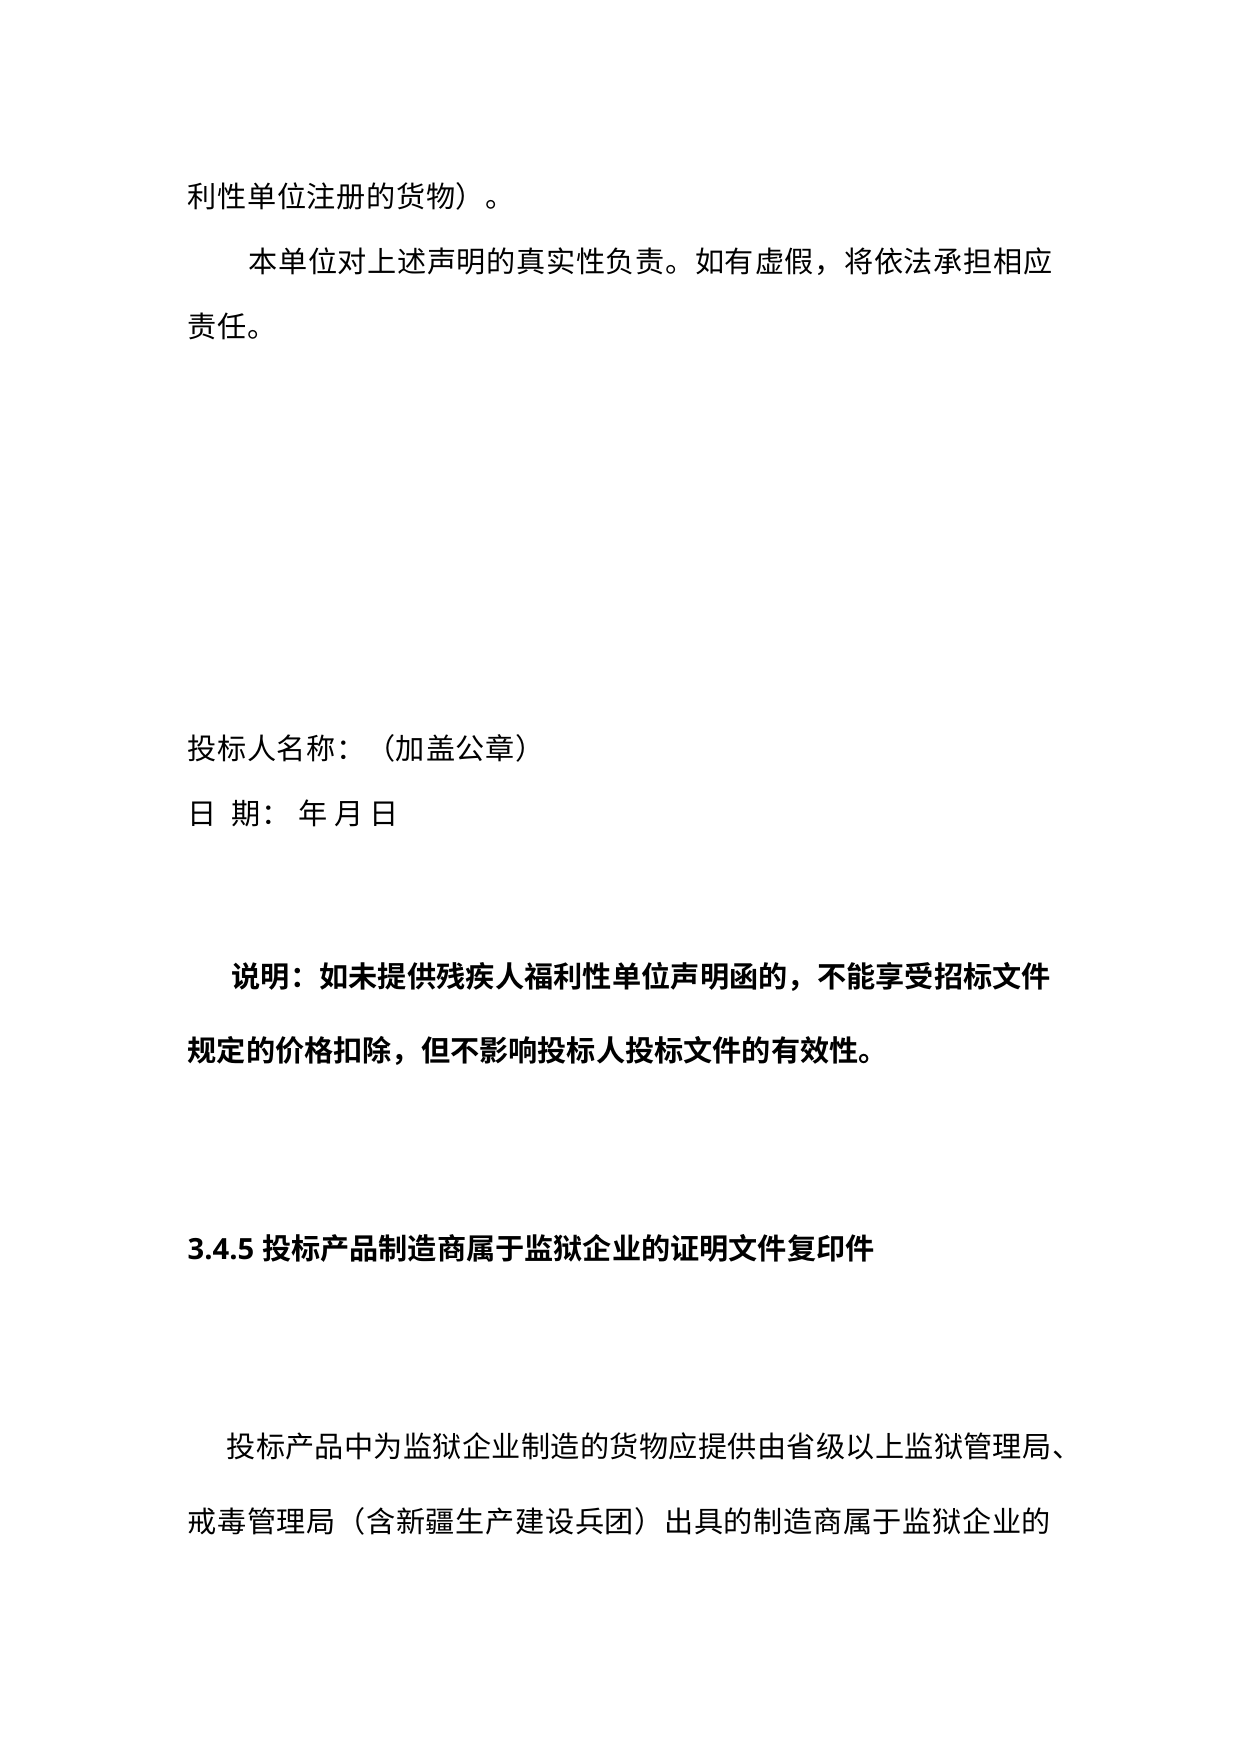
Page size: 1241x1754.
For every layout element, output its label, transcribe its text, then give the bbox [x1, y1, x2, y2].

text 本单位对上述声明的真实性负责。如有虚假，将依法承担相应责任。 [187, 227, 1053, 357]
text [187, 1412, 1053, 1552]
text 说明：如未提供残疾人福利性单位声明函的，不能享受招标文件规定的价格扣除，但不影响投标人投标文件的有效性。 [187, 942, 1053, 1082]
text 日 期： 年 月 日 [187, 779, 1059, 844]
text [187, 162, 1053, 227]
text 3.4.5 投标产品制造商属于监狱企业的证明文件复印件 [187, 1214, 1053, 1279]
text 投标人名称：（加盖公章） [187, 714, 1059, 779]
